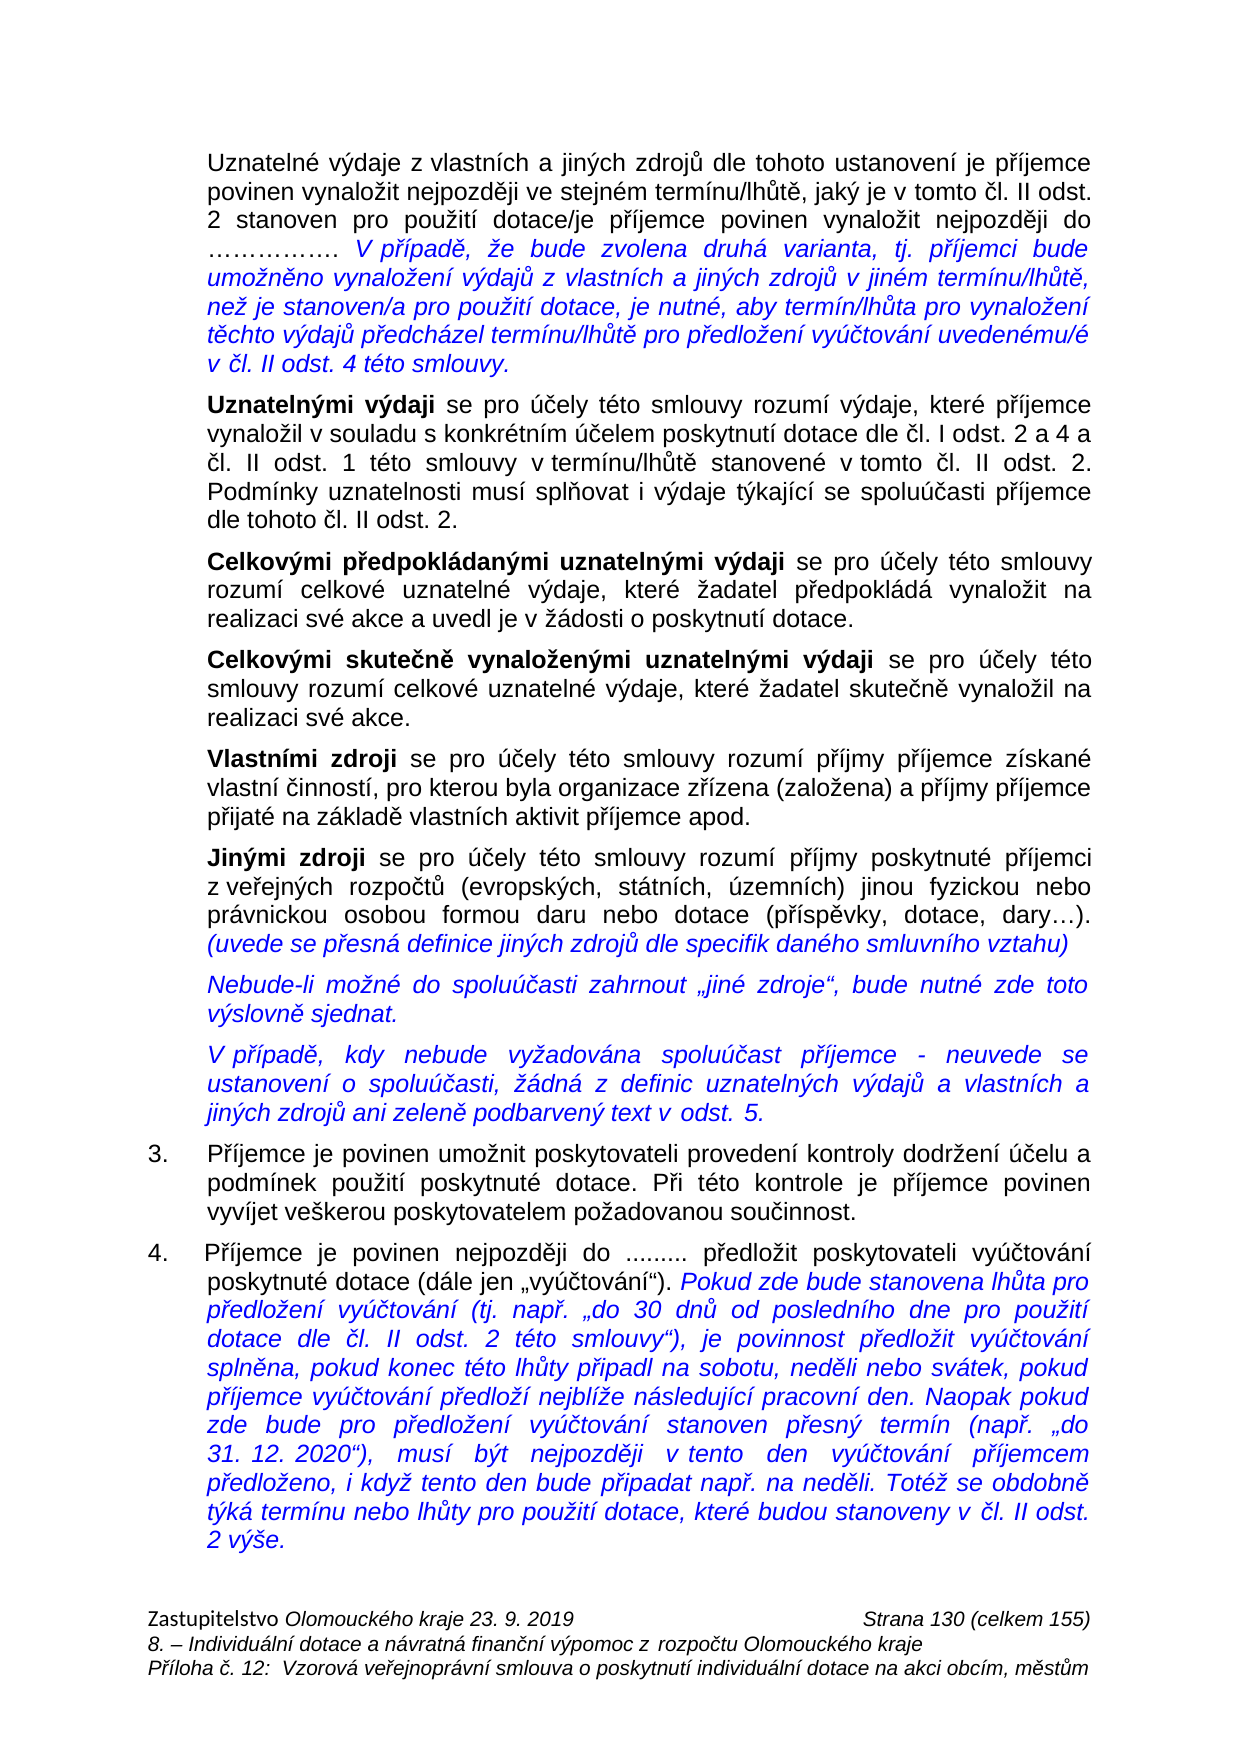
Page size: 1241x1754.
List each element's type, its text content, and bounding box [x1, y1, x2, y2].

list Příjemce je povinen nejpozději do ......... předložit poskytovateli vyúčtování poskytnuté dotace (dále jen „vyúčtování“). Pokud zde bude stanovena lhůta pro předložení vyúčtování (tj. např. „do 30 dnů od posledního dne pro použití dotace dle čl. II odst. 2 této smlouvy“), je povinnost předložit vyúčtování splněna, pokud konec této lhůty připadl na sobotu, neděli nebo svátek, pokud příjemce vyúčtování předloží nejblíže následující pracovní den. Naopak pokud zde bude pro předložení vyúčtování stanoven přesný termín (např. „do 31. 12. 2020“), musí být nejpozději v tento den vyúčtování příjemcem předloženo, i když tento den bude připadat např. na neděli. Totéž se obdobně týká termínu nebo lhůty pro použití dotace, které budou stanoveny v čl. II odst. 2 výše. [148, 1238, 1092, 1554]
text Uznatelné výdaje z vlastních a jiných zdrojů dle tohoto ustanovení je příjemce povinen vynaložit nejpozději ve stejném termínu/lhůtě, jaký je v tomto čl. II odst. 2 stanoven pro použití dotace/je příjemce povinen vynaložit nejpozději do ……………. V případě, že bude zvolena druhá varianta, tj. příjemci bude umožněno vynaložení výdajů z vlastních a jiných zdrojů v jiném termínu/lhůtě, než je stanoven/a pro použití dotace, je nutné, aby termín/lhůta pro vynaložení těchto výdajů předcházel termínu/lhůtě pro předložení vyúčtování uvedenému/é v čl. II odst. 4 této smlouvy. [207, 148, 1092, 378]
list Příjemce je povinen umožnit poskytovateli provedení kontroly dodržení účelu a podmínek použití poskytnuté dotace. Při této kontrole je příjemce povinen vyvíjet veškerou poskytovatelem požadovanou součinnost. [148, 1139, 1092, 1225]
text Celkovými skutečně vynaloženými uznatelnými výdaji se pro účely této smlouvy rozumí celkové uznatelné výdaje, které žadatel skutečně vynaložil na realizaci své akce. [207, 645, 1092, 731]
text Celkovými předpokládanými uznatelnými výdaji se pro účely této smlouvy rozumí celkové uznatelné výdaje, které žadatel předpokládá vynaložit na realizaci své akce a uvedl je v žádosti o poskytnutí dotace. [207, 546, 1092, 633]
text V případě, kdy nebude vyžadována spoluúčast příjemce - neuvede se ustanovení o spoluúčasti, žádná z definic uznatelných výdajů a vlastních a jiných zdrojů ani zeleně podbarvený text v odst. 5. [207, 1040, 1092, 1126]
text Vlastními zdroji se pro účely této smlouvy rozumí příjmy příjemce získané vlastní činností, pro kterou byla organizace zřízena (založena) a příjmy příjemce přijaté na základě vlastních aktivit příjemce apod. [207, 744, 1092, 830]
text Jinými zdroji se pro účely této smlouvy rozumí příjmy poskytnuté příjemci z veřejných rozpočtů (evropských, státních, územních) jinou fyzickou nebo právnickou osobou formou daru nebo dotace (příspěvky, dotace, dary…). (uvede se přesná definice jiných zdrojů dle specifik daného smluvního vztahu) [207, 843, 1092, 958]
text Uznatelnými výdaji se pro účely této smlouvy rozumí výdaje, které příjemce vynaložil v souladu s konkrétním účelem poskytnutí dotace dle čl. I odst. 2 a 4 a čl. II odst. 1 této smlouvy v termínu/lhůtě stanovené v tomto čl. II odst. 2. Podmínky uznatelnosti musí splňovat i výdaje týkající se spoluúčasti příjemce dle tohoto čl. II odst. 2. [207, 390, 1092, 534]
text Nebude-li možné do spoluúčasti zahrnout „jiné zdroje“, bude nutné zde toto výslovně sjednat. [207, 970, 1092, 1028]
